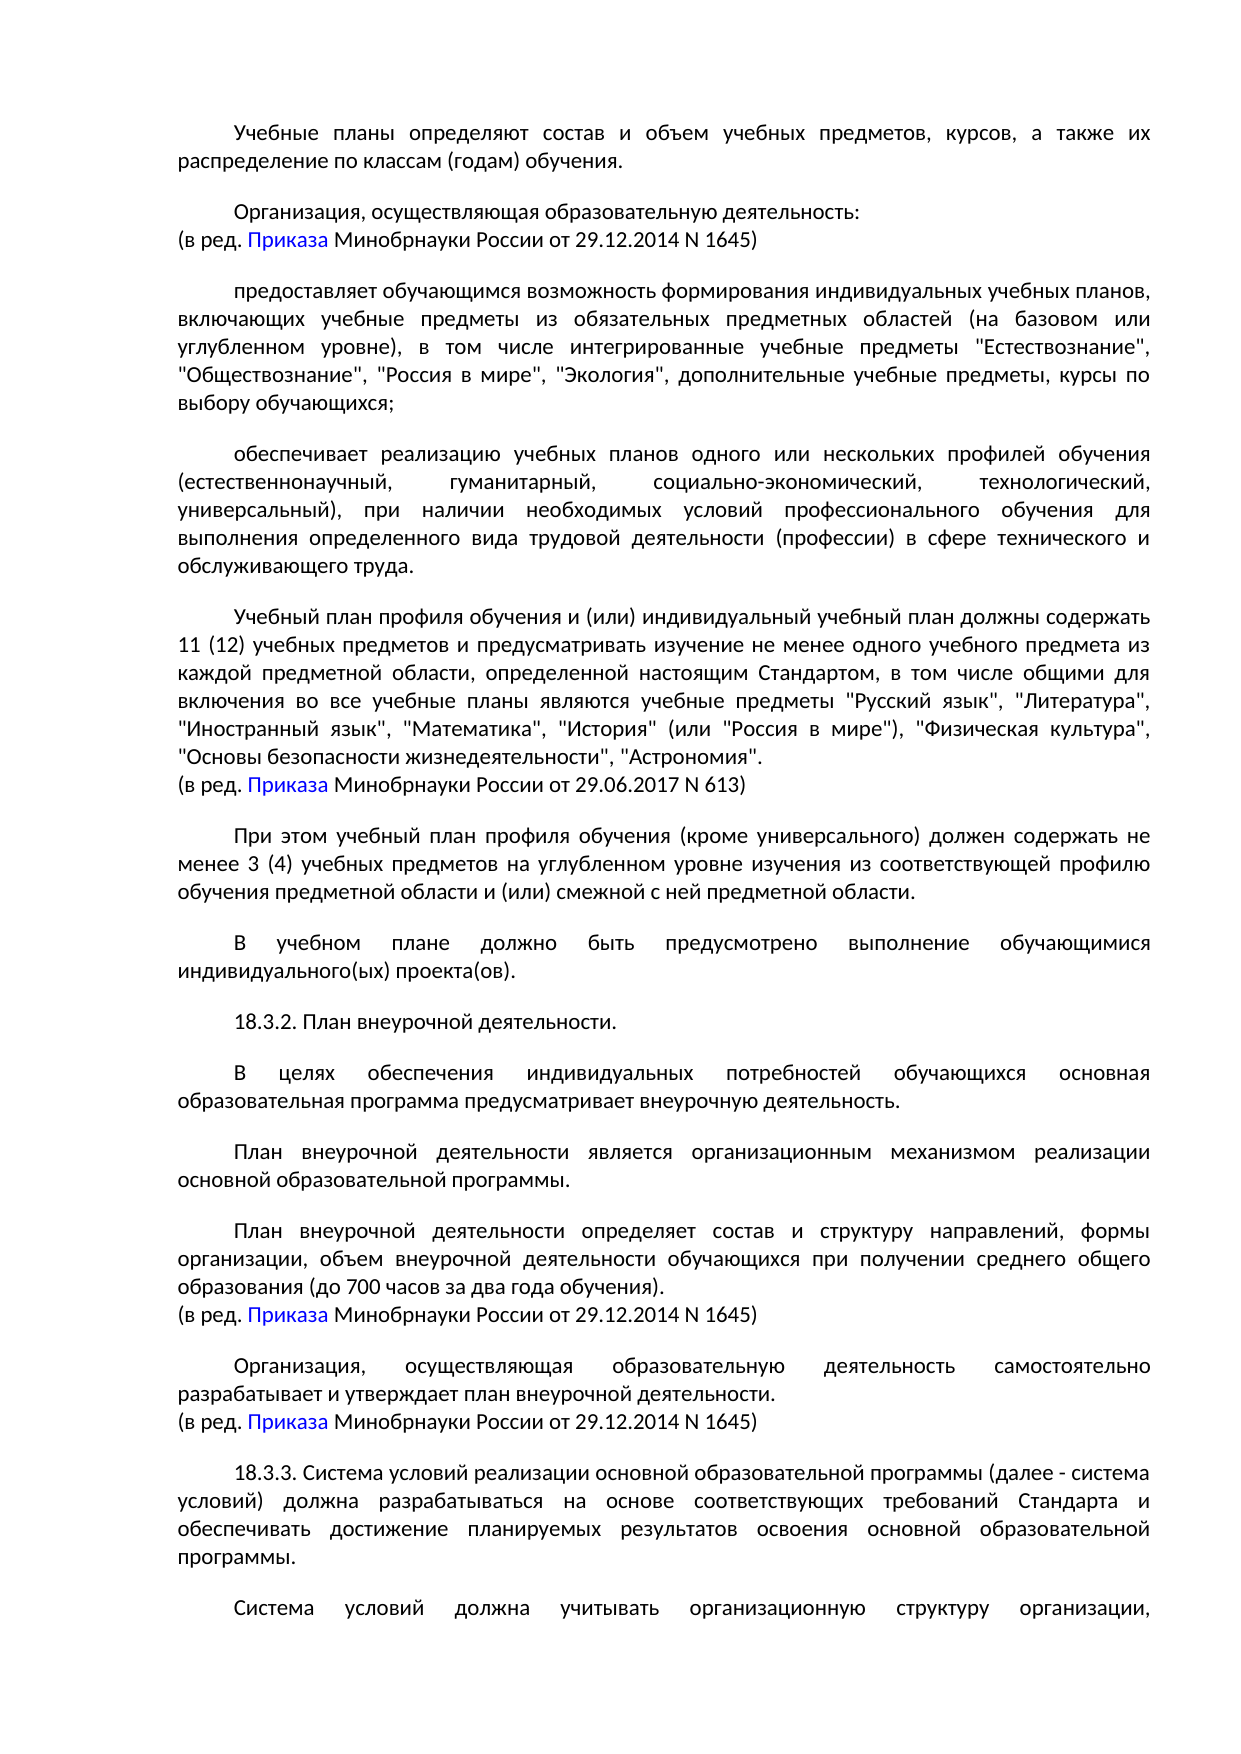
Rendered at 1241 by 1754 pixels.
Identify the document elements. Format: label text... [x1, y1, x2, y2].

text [177, 1593, 1152, 1621]
text План внеурочной деятельности определяет состав и структуру направлений, формы организации, объем внеурочной деятельности обучающихся при получении среднего общего образования (до 700 часов за два года обучения). [177, 1216, 1152, 1300]
text (в ред. Приказа Минобрнауки России от 29.12.2014 N 1645) [177, 1300, 1152, 1328]
text предоставляет обучающимся возможность формирования индивидуальных учебных планов, включающих учебные предметы из обязательных предметных областей (на базовом или углубленном уровне), в том числе интегрированные учебные предметы "Естествознание", "Обществознание", "Россия в мире", "Экология", дополнительные учебные предметы, курсы по выбору обучающихся; [177, 276, 1152, 416]
text План внеурочной деятельности является организационным механизмом реализации основной образовательной программы. [177, 1137, 1152, 1193]
text В учебном плане должно быть предусмотрено выполнение обучающимися индивидуального(ых) проекта(ов). [177, 928, 1152, 984]
text (в ред. Приказа Минобрнауки России от 29.12.2014 N 1645) [177, 1407, 1152, 1435]
text Организация, осуществляющая образовательную деятельность: [177, 197, 1152, 225]
text Организация, осуществляющая образовательную деятельность самостоятельно разрабатывает и утверждает план внеурочной деятельности. [177, 1351, 1152, 1407]
text (в ред. Приказа Минобрнауки России от 29.06.2017 N 613) [177, 770, 1152, 798]
text 18.3.2. План внеурочной деятельности. [177, 1007, 1152, 1035]
text В целях обеспечения индивидуальных потребностей обучающихся основная образовательная программа предусматривает внеурочную деятельность. [177, 1058, 1152, 1114]
text Учебные планы определяют состав и объем учебных предметов, курсов, а также их распределение по классам (годам) обучения. [177, 118, 1152, 174]
text Учебный план профиля обучения и (или) индивидуальный учебный план должны содержать 11 (12) учебных предметов и предусматривать изучение не менее одного учебного предмета из каждой предметной области, определенной настоящим Стандартом, в том числе общими для включения во все учебные планы являются учебные предметы "Русский язык", "Литература", "Иностранный язык", "Математика", "История" (или "Россия в мире"), "Физическая культура", "Основы безопасности жизнедеятельности", "Астрономия". [177, 602, 1152, 770]
text (в ред. Приказа Минобрнауки России от 29.12.2014 N 1645) [177, 225, 1152, 253]
text 18.3.3. Система условий реализации основной образовательной программы (далее - система условий) должна разрабатываться на основе соответствующих требований Стандарта и обеспечивать достижение планируемых результатов освоения основной образовательной программы. [177, 1458, 1152, 1570]
text обеспечивает реализацию учебных планов одного или нескольких профилей обучения (естественнонаучный, гуманитарный, социально-экономический, технологический, универсальный), при наличии необходимых условий профессионального обучения для выполнения определенного вида трудовой деятельности (профессии) в сфере технического и обслуживающего труда. [177, 439, 1152, 579]
text При этом учебный план профиля обучения (кроме универсального) должен содержать не менее 3 (4) учебных предметов на углубленном уровне изучения из соответствующей профилю обучения предметной области и (или) смежной с ней предметной области. [177, 821, 1152, 905]
